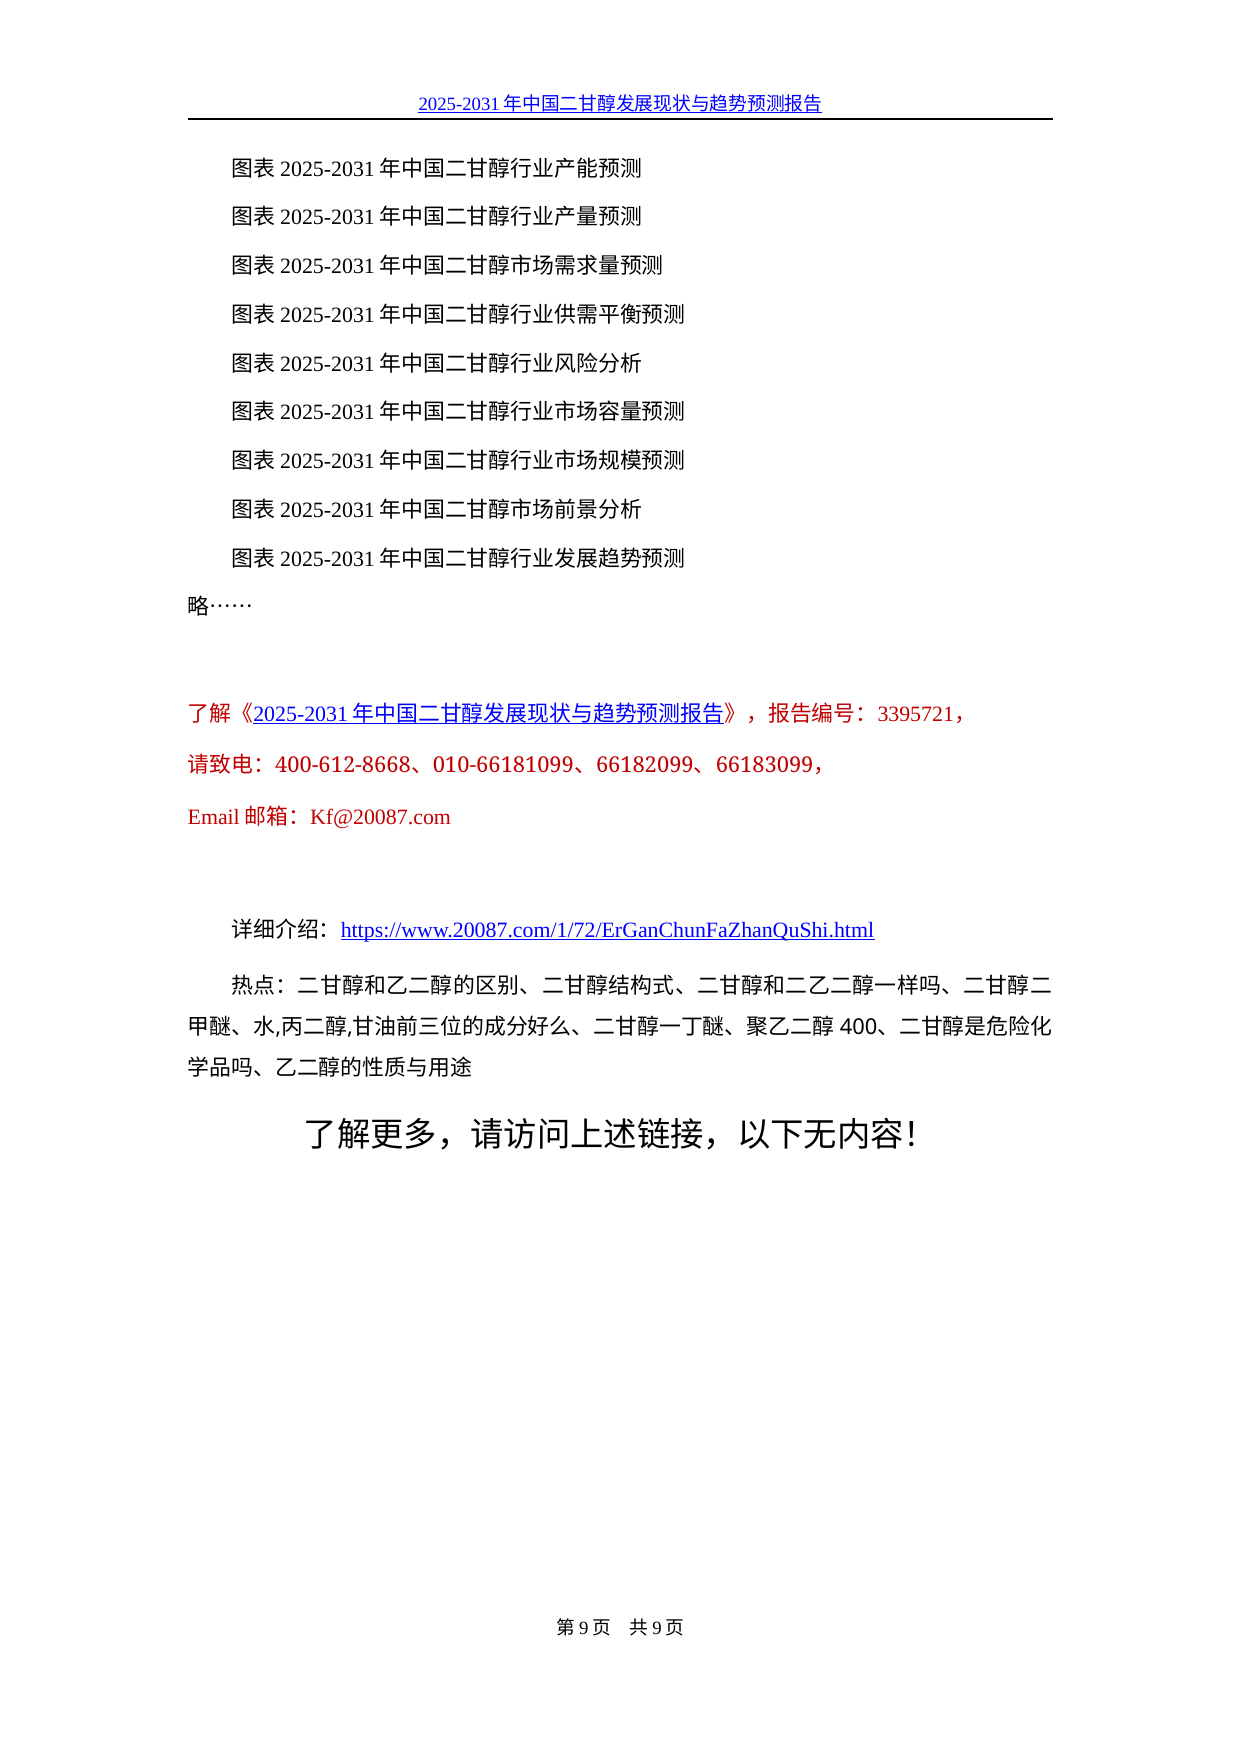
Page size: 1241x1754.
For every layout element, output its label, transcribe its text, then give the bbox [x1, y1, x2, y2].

title 了解更多，请访问上述链接，以下无内容！ [187, 1099, 1053, 1164]
text 详细介绍：https://www.20087.com/1/72/ErGanChunFaZhanQuShi.html [187, 911, 1053, 944]
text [187, 150, 1053, 621]
text Email邮箱：Kf@20087.com [187, 798, 1053, 831]
text 热点：二甘醇和乙二醇的区别、二甘醇结构式、二甘醇和二乙二醇一样吗、二甘醇二甲醚、水,丙二醇,甘油前三位的成分好么、二甘醇一丁醚、聚乙二醇400、二甘醇是危险化学品吗、乙二醇的性质与用途 [187, 968, 1053, 1082]
text 请致电：400-612-8668、010-66181099、66182099、66183099， [187, 747, 1053, 779]
text 了解《2025-2031年中国二甘醇发展现状与趋势预测报告》，报告编号：3395721， [187, 695, 1053, 728]
